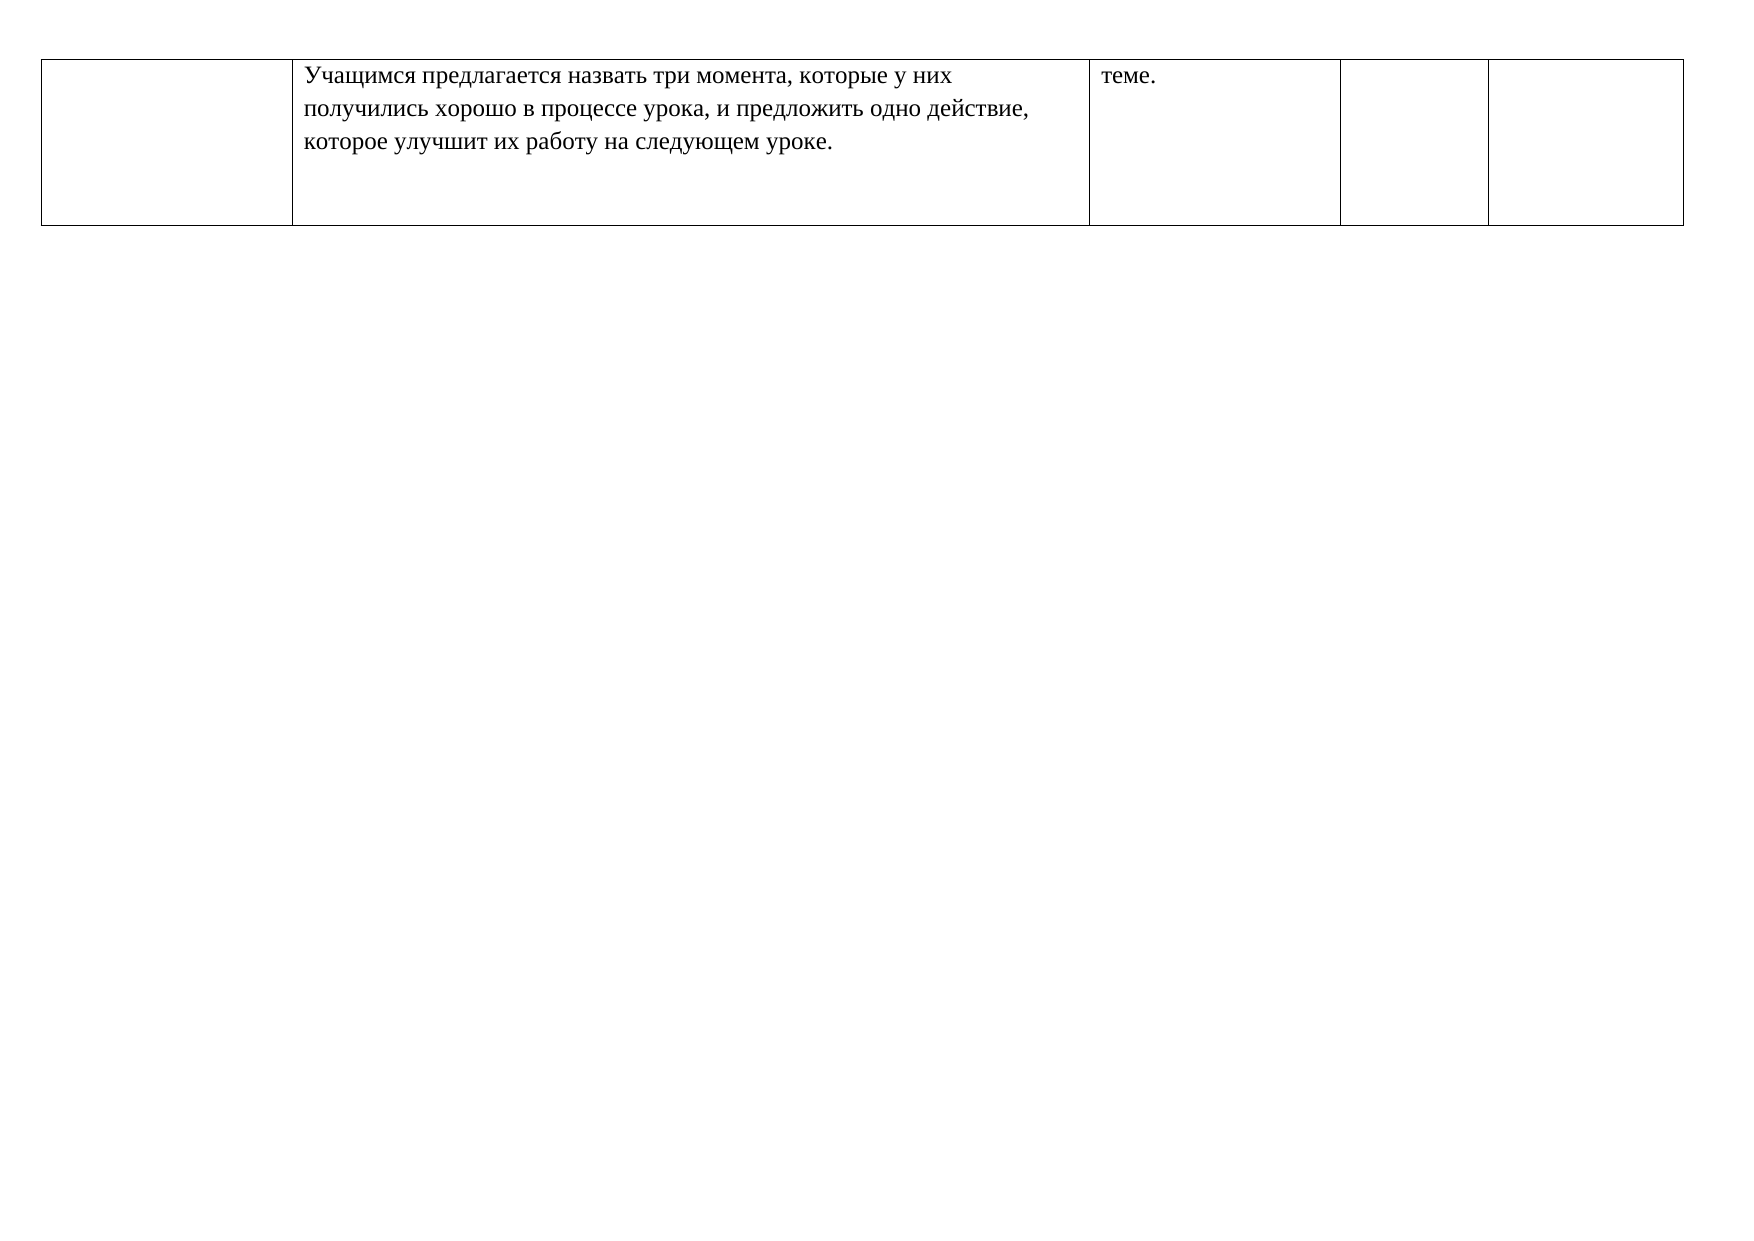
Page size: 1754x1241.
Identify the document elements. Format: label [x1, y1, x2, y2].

table_cell [1341, 60, 1488, 225]
table_cell [42, 60, 292, 225]
table_cell [1090, 60, 1340, 225]
table_cell [293, 60, 1089, 225]
table_cell [1489, 60, 1683, 225]
